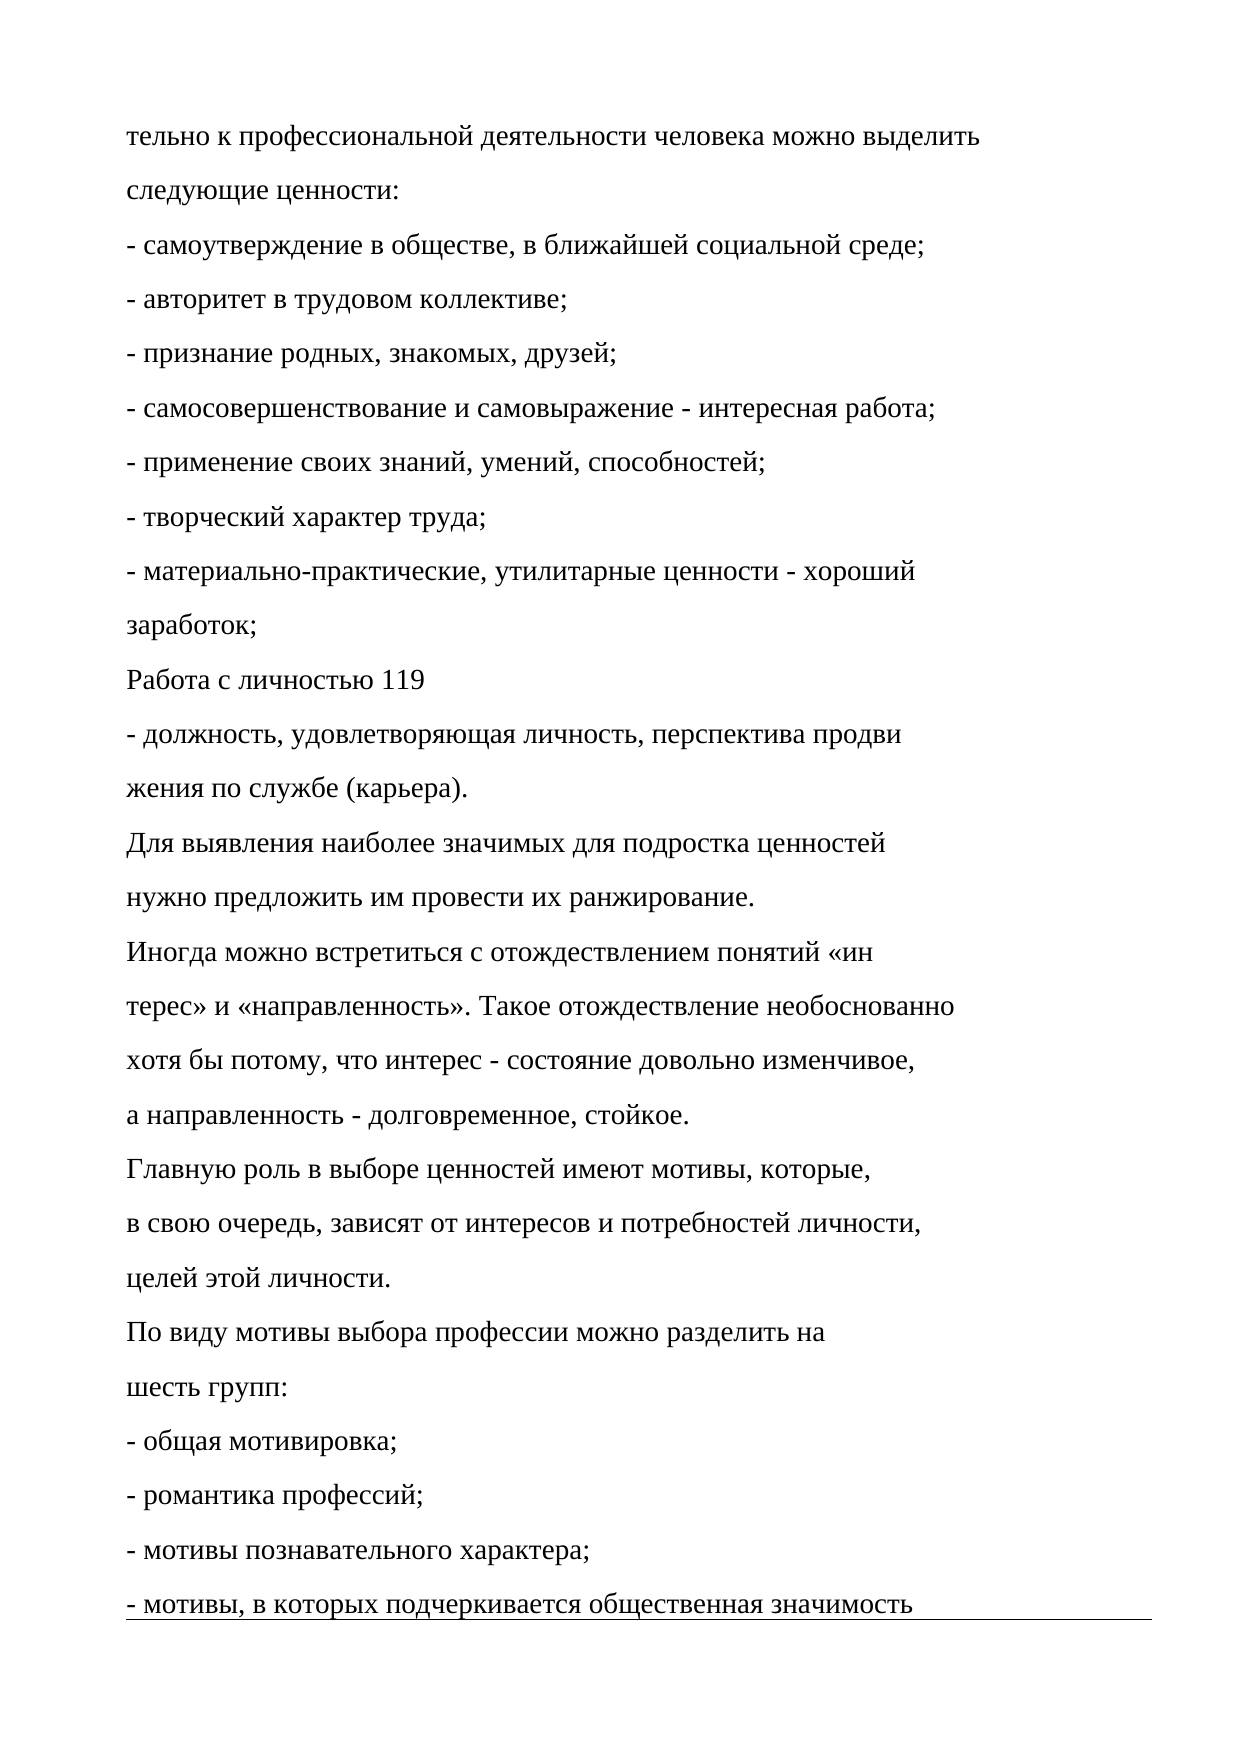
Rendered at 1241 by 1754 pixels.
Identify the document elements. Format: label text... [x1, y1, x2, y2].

text жения по службе (карьера). [126, 771, 1152, 804]
text следующие ценности: [126, 172, 1152, 206]
text нужно предложить им провести их ранжирование. [126, 879, 1152, 913]
text - самоутверждение в обществе, в ближайшей социальной среде; [126, 227, 1152, 260]
text - мотивы познавательного характера; [126, 1532, 1152, 1565]
text - общая мотивировка; [126, 1423, 1152, 1457]
text По виду мотивы выбора профессии можно разделить на [126, 1314, 1152, 1348]
text - самосовершенствование и самовыражение - интересная работа; [126, 390, 1152, 423]
text - материально-практические, утилитарные ценности - хороший [126, 553, 1152, 587]
text целей этой личности. [126, 1260, 1152, 1293]
text тельно к профессиональной деятельности человека можно выделить [126, 118, 1152, 152]
text Главную роль в выборе ценностей имеют мотивы, которые, [126, 1151, 1152, 1185]
text шесть групп: [126, 1369, 1152, 1402]
text - романтика профессий; [126, 1477, 1152, 1511]
text - творческий характер труда; [126, 499, 1152, 532]
text хотя бы потому, что интерес - состояние довольно изменчивое, [126, 1042, 1152, 1076]
text в свою очередь, зависят от интересов и потребностей личности, [126, 1206, 1152, 1239]
text - должность, удовлетворяющая личность, перспектива продви­ [126, 716, 1152, 750]
text заработок; [126, 607, 1152, 641]
text а направленность - долговременное, стойкое. [126, 1097, 1152, 1130]
text терес» и «направленность». Такое отождествление необоснованно [126, 988, 1152, 1022]
text - применение своих знаний, умений, способностей; [126, 444, 1152, 478]
text - мотивы, в которых подчеркивается общественная значимость [126, 1586, 1152, 1619]
text Для выявления наиболее значимых для подростка ценностей [126, 825, 1152, 858]
text - авторитет в трудовом коллективе; [126, 281, 1152, 315]
text - признание родных, знакомых, друзей; [126, 336, 1152, 369]
text Работа с личностью 119 [126, 662, 1152, 695]
text Иногда можно встретиться с отождествлением понятий «ин­ [126, 934, 1152, 967]
